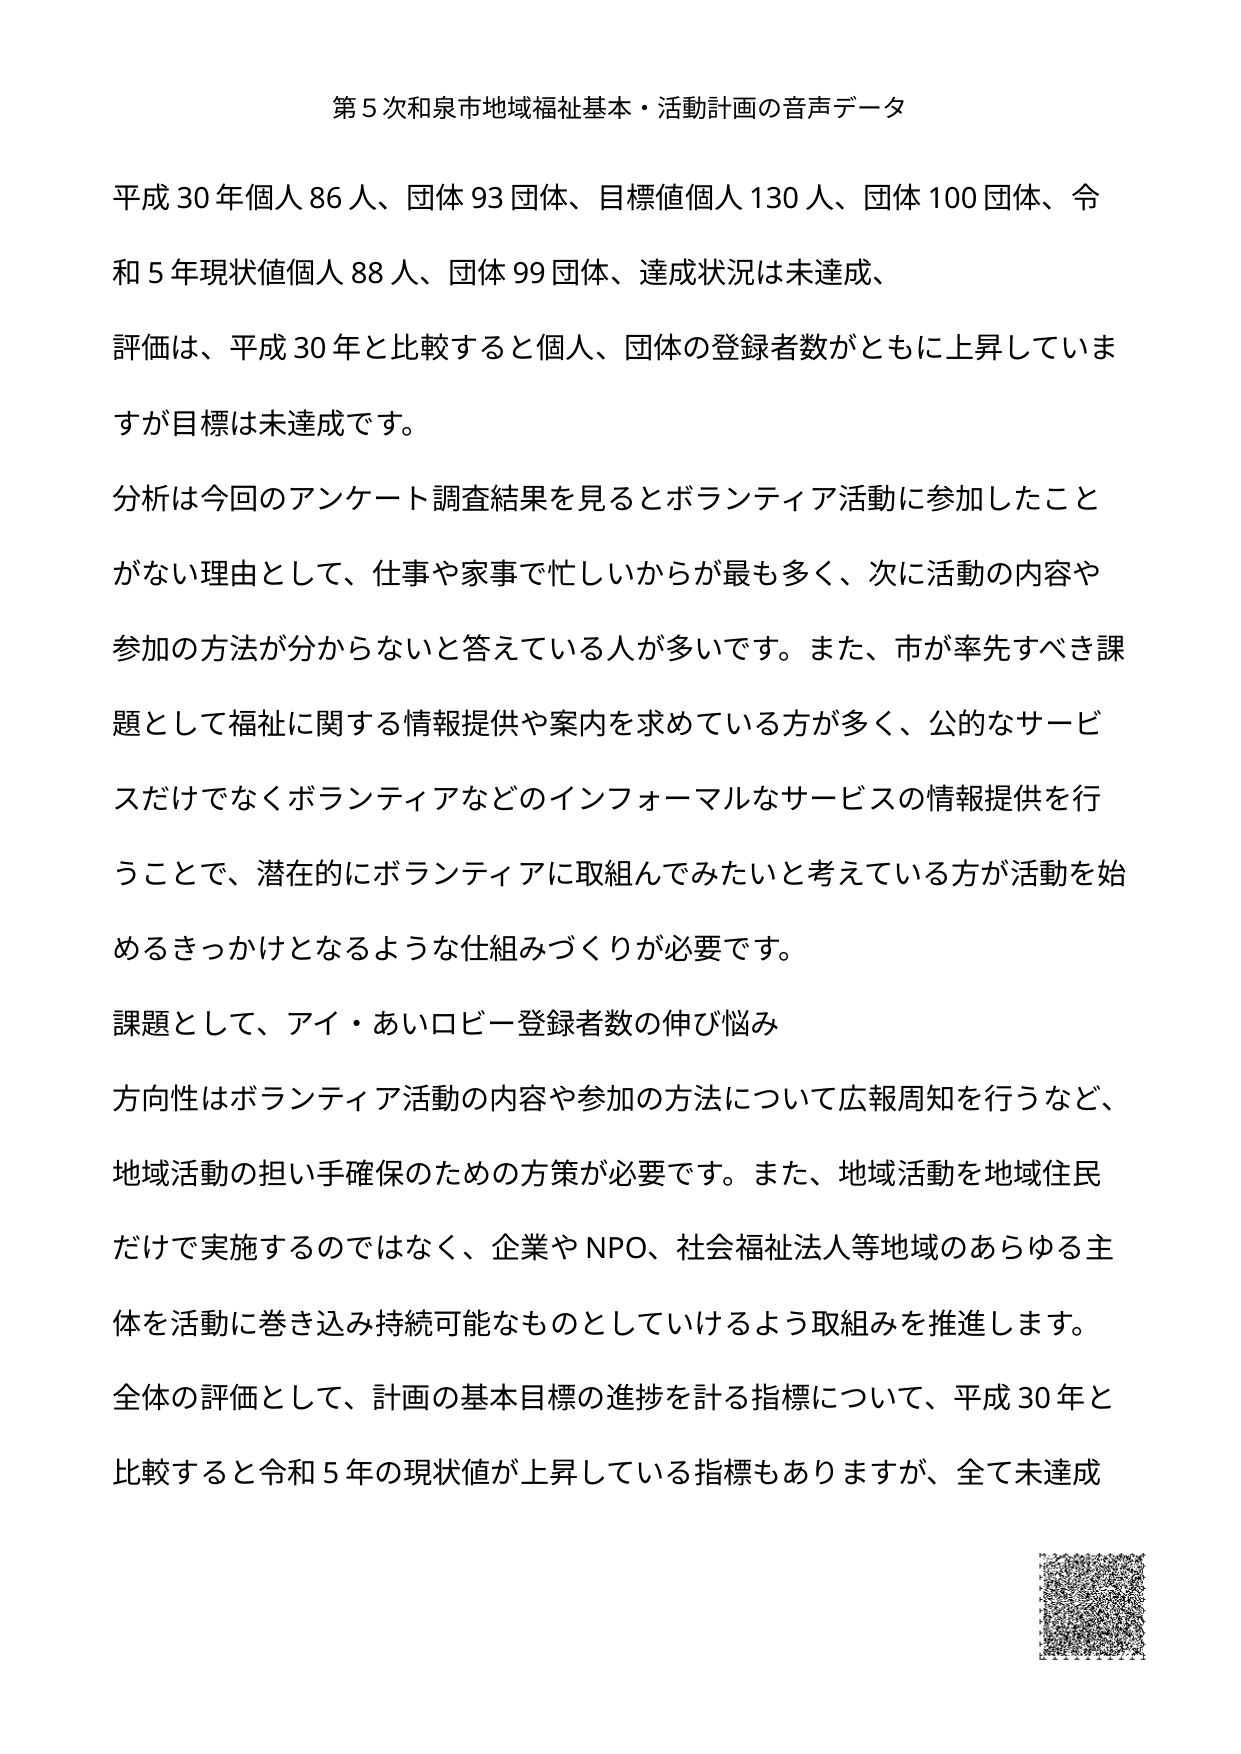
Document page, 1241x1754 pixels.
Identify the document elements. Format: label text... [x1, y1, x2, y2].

text 分析は今回のアンケート調査結果を見るとボランティア活動に参加したことがない理由として、仕事や家事で忙しいからが最も多く、次に活動の内容や参加の方法が分からないと答えている人が多いです。また、市が率先すべき課題として福祉に関する情報提供や案内を求めている方が多く、公的なサービスだけでなくボランティアなどのインフォーマルなサービスの情報提供を行うことで、潜在的にボランティアに取組んでみたいと考えている方が活動を始めるきっかけとなるような仕組みづくりが必要です。 [112, 459, 1128, 984]
picture [1039, 1553, 1146, 1660]
text 健康で活躍できる福祉のまちづくりの表で、アイ・あいロビー登録者数で、平成30年個人86人、団体93団体、目標値個人130人、団体100団体、令和5年現状値個人88人、団体99団体、達成状況は未達成、 [112, 159, 1128, 309]
text 方向性はボランティア活動の内容や参加の方法について広報周知を行うなど、地域活動の担い手確保のための方策が必要です。また、地域活動を地域住民だけで実施するのではなく、企業やNPO、社会福祉法人等地域のあらゆる主体を活動に巻き込み持続可能なものとしていけるよう取組みを推進します。 [112, 1059, 1128, 1359]
text 課題として、アイ・あいロビー登録者数の伸び悩み [112, 984, 1128, 1059]
text 評価は、平成30年と比較すると個人、団体の登録者数がともに上昇していますが目標は未達成です。 [112, 309, 1128, 459]
